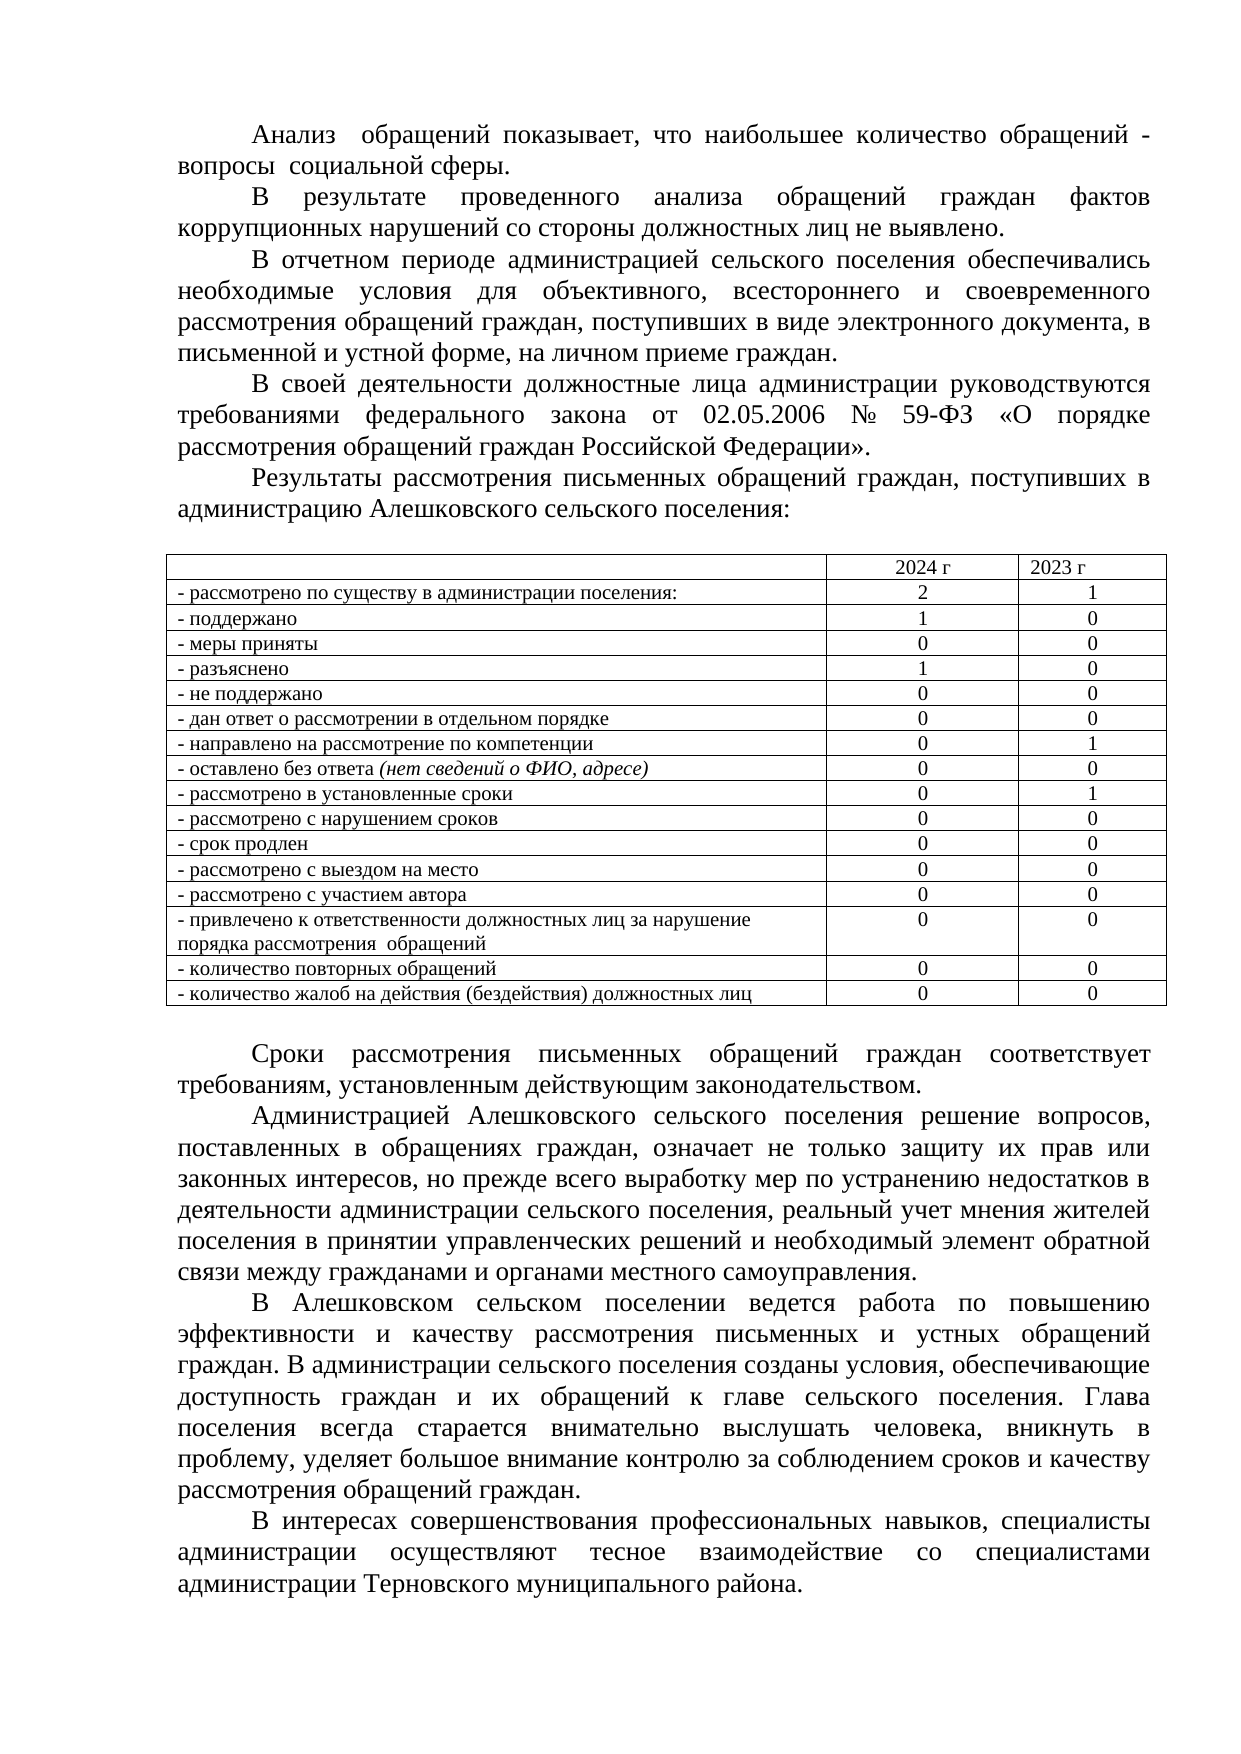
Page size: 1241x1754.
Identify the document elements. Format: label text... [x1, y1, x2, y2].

table_cell 1 [1019, 781, 1166, 805]
table_cell - рассмотрено в установленные сроки [167, 781, 826, 805]
table_cell 1 [827, 605, 1018, 629]
table_cell 0 [827, 907, 1018, 955]
table_cell - срок продлен [167, 831, 826, 855]
table_cell 0 [1019, 981, 1166, 1005]
table_cell 1 [1019, 580, 1166, 604]
table_cell - поддержано [167, 605, 826, 629]
text Результаты рассмотрения письменных обращений граждан, поступивших в администрацию Алешковского сельского поселения: [177, 461, 1152, 523]
table_cell - привлечено к ответственности должностных лиц за нарушение порядка рассмотрения обращений [167, 907, 826, 955]
table_cell 1 [1019, 731, 1166, 755]
table_cell 0 [827, 631, 1018, 654]
table_cell 0 [1019, 856, 1166, 881]
table_cell - рассмотрено с нарушением сроков [167, 806, 826, 830]
text В интересах совершенствования профессиональных навыков, специалисты администрации осуществляют тесное взаимодействие со специалистами администрации Терновского муниципального района. [177, 1504, 1152, 1598]
table_cell 0 [1019, 631, 1166, 654]
table_cell 0 [1019, 907, 1166, 955]
table_cell 0 [827, 731, 1018, 755]
table_cell 0 [827, 756, 1018, 780]
text В своей деятельности должностные лица администрации руководствуются требованиями федерального закона от 02.05.2006 № 59-ФЗ «О порядке рассмотрения обращений граждан Российской Федерации». [177, 429, 1152, 461]
table_cell - рассмотрено по существу в администрации поселения: [167, 580, 826, 604]
table_cell 0 [827, 981, 1018, 1005]
table_cell - рассмотрено с участием автора [167, 882, 826, 906]
text В своей деятельности должностные лица администрации руководствуются требованиями федерального закона от 02.05.2006 № 59-ФЗ «О порядке рассмотрения обращений граждан Российской Федерации». [177, 367, 1152, 399]
table_cell 0 [1019, 882, 1166, 906]
text Анализ обращений показывает, что наибольшее количество обращений - вопросы социальной сферы. [177, 118, 1152, 180]
table_cell 0 [827, 781, 1018, 805]
table_cell 0 [827, 956, 1018, 980]
table_cell - не поддержано [167, 681, 826, 705]
table_cell 0 [827, 706, 1018, 730]
table_cell 0 [1019, 806, 1166, 830]
table_cell - меры приняты [167, 631, 826, 654]
table_cell 0 [1019, 681, 1166, 705]
table_cell 1 [827, 656, 1018, 680]
table_cell 0 [1019, 656, 1166, 680]
table_cell 0 [1019, 756, 1166, 780]
table_cell - рассмотрено с выездом на место [167, 856, 826, 881]
table_cell 0 [1019, 956, 1166, 980]
table_cell - оставлено без ответа (нет сведений о ФИО, адресе) [167, 756, 826, 780]
text В отчетном периоде администрацией сельского поселения обеспечивались необходимые условия для объективного, всестороннего и своевременного рассмотрения обращений граждан, поступивших в виде электронного документа, в письменной и устной форме, на личном приеме граждан. [177, 243, 1152, 367]
table_cell 0 [1019, 706, 1166, 730]
table_cell - количество повторных обращений [167, 956, 826, 980]
table_header 2024 г [827, 555, 1018, 579]
table_cell 0 [827, 831, 1018, 855]
table_cell - дан ответ о рассмотрении в отдельном порядке [167, 706, 826, 730]
table_header 2023 г [1019, 555, 1166, 579]
text В результате проведенного анализа обращений граждан фактов коррупционных нарушений со стороны должностных лиц не выявлено. [177, 180, 1152, 243]
table_cell 2 [827, 580, 1018, 604]
table_cell 0 [827, 806, 1018, 830]
table_cell 0 [827, 882, 1018, 906]
text В Алешковском сельском поселении ведется работа по повышению эффективности и качеству рассмотрения письменных и устных обращений граждан. В администрации сельского поселения созданы условия, обеспечивающие доступность граждан и их обращений к главе сельского поселения. Глава поселения всегда старается внимательно выслушать человека, вникнуть в проблему, уделяет большое внимание контролю за соблюдением сроков и качеству рассмотрения обращений граждан. [177, 1286, 1152, 1504]
table_cell - количество жалоб на действия (бездействия) должностных лиц [167, 981, 826, 1005]
table_cell 0 [827, 681, 1018, 705]
text Сроки рассмотрения письменных обращений граждан соответствует требованиям, установленным действующим законодательством. [177, 1037, 1152, 1099]
table_cell 0 [1019, 605, 1166, 629]
table_cell - разъяснено [167, 656, 826, 680]
text Администрацией Алешковского сельского поселения решение вопросов, поставленных в обращениях граждан, означает не только защиту их прав или законных интересов, но прежде всего выработку мер по устранению недостатков в деятельности администрации сельского поселения, реальный учет мнения жителей поселения в принятии управленческих решений и необходимый элемент обратной связи между гражданами и органами местного самоуправления. [177, 1099, 1152, 1286]
table_cell - направлено на рассмотрение по компетенции [167, 731, 826, 755]
table_cell 0 [1019, 831, 1166, 855]
table_header [167, 555, 826, 579]
table_cell 0 [827, 856, 1018, 881]
